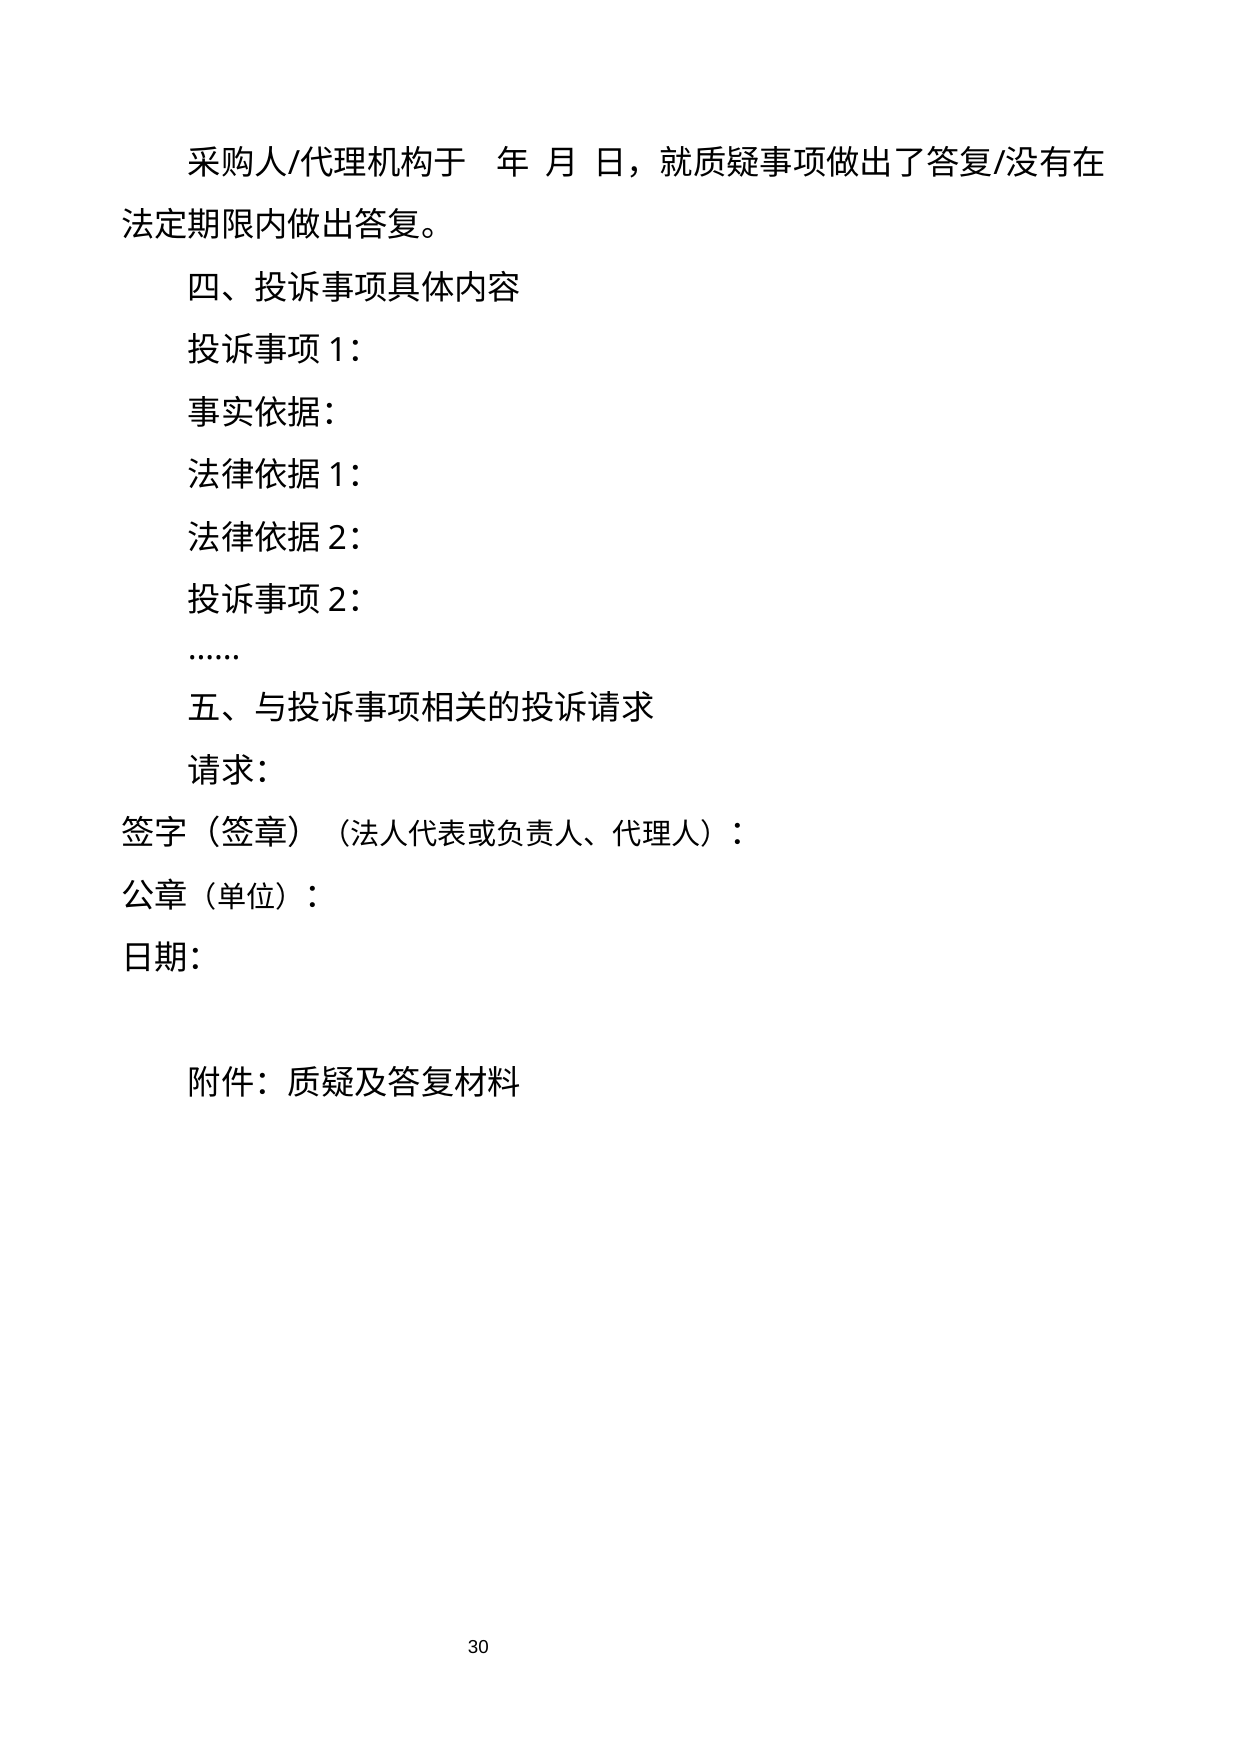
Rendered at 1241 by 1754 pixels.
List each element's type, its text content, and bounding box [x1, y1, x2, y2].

list 投诉事项2： [121, 562, 1114, 624]
list 法律依据2： [121, 499, 1114, 562]
text 日期： [121, 919, 1114, 982]
list 五、与投诉事项相关的投诉请求 [121, 669, 1114, 732]
list 采购人/代理机构于 年 月 日，就质疑事项做出了答复/没有在法定期限内做出答复。 [121, 124, 1114, 249]
text 签字（签章）（法人代表或负责人、代理人）： [121, 794, 1114, 857]
list 事实依据： [121, 374, 1114, 437]
text 公章（单位）： [121, 857, 1114, 919]
list 法律依据1： [121, 437, 1114, 499]
list 投诉事项1： [121, 312, 1114, 374]
list 请求： [121, 732, 1114, 794]
list 四、投诉事项具体内容 [121, 249, 1114, 312]
text …… [121, 624, 1114, 669]
text 附件：质疑及答复材料 [121, 1044, 1114, 1107]
